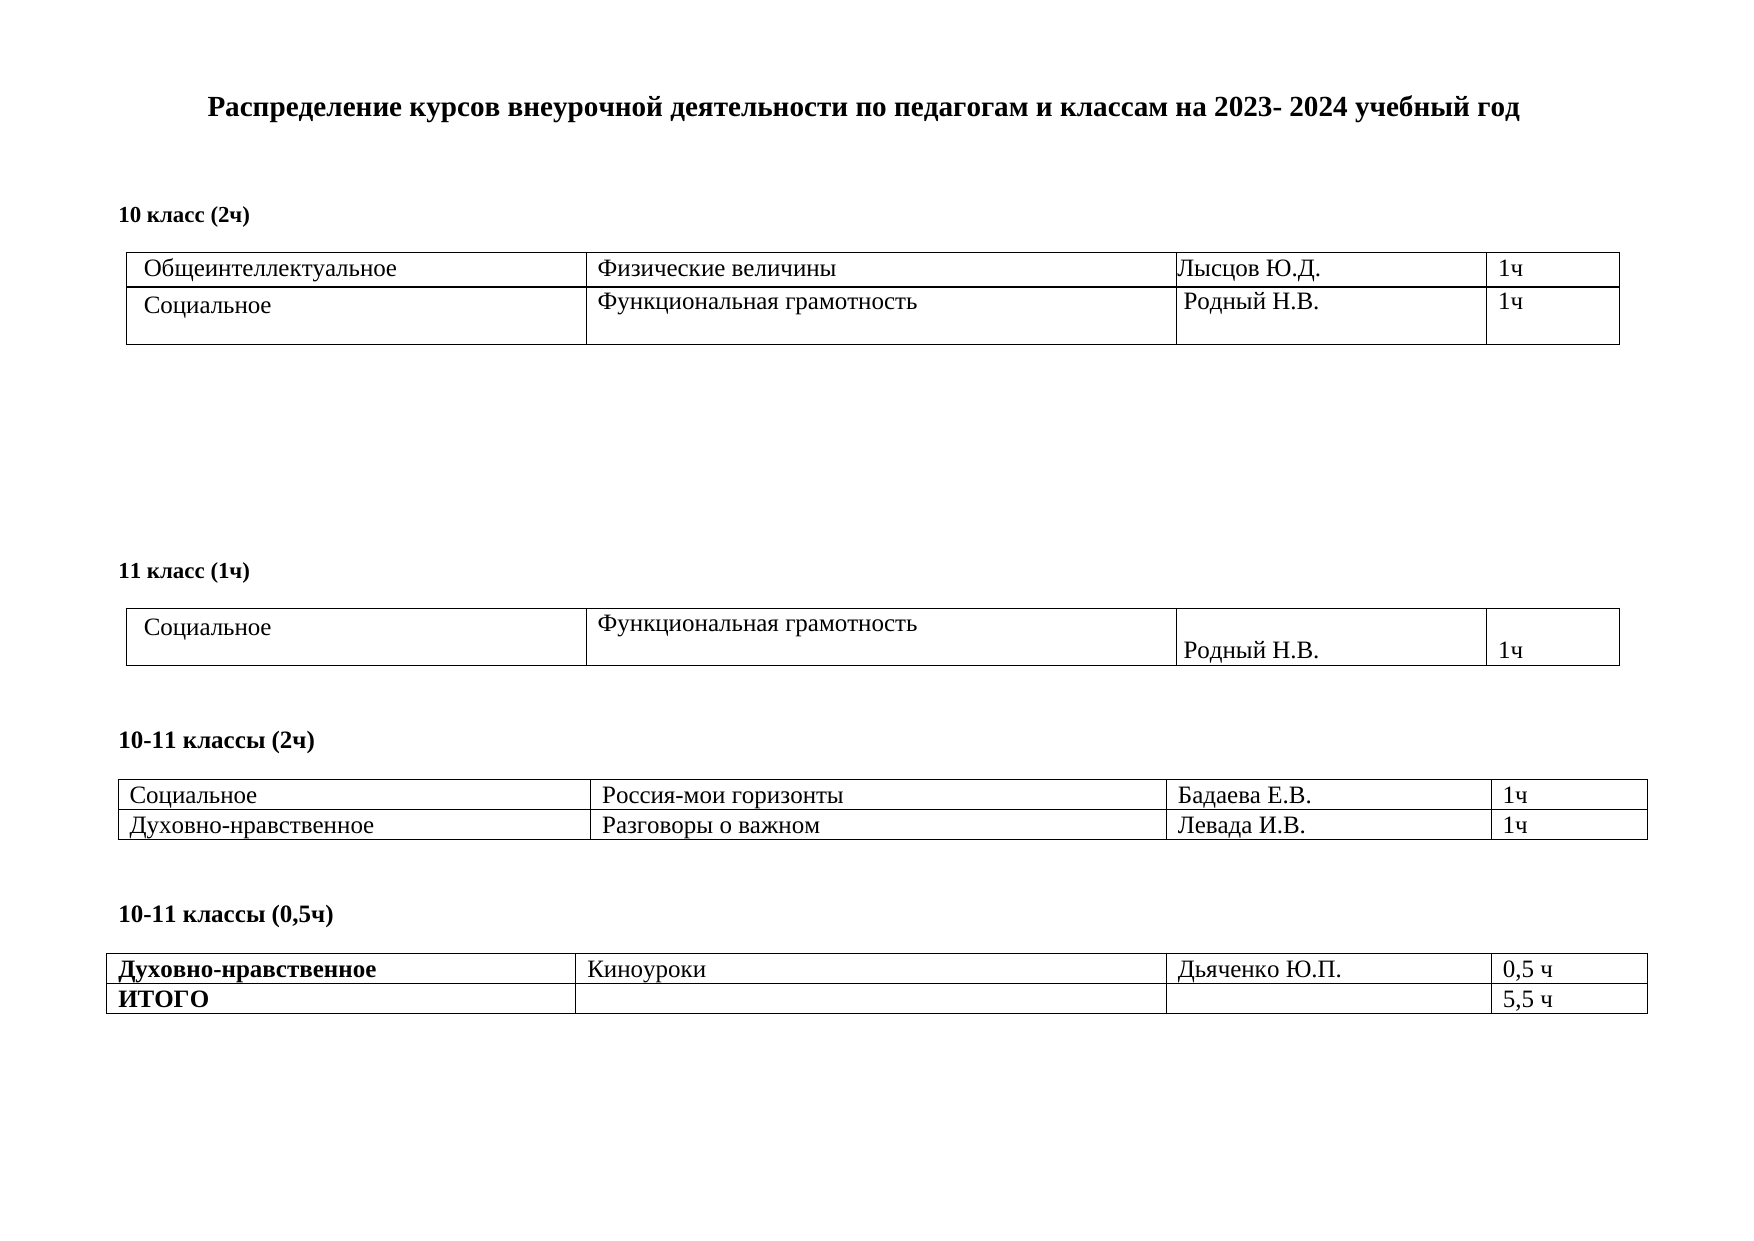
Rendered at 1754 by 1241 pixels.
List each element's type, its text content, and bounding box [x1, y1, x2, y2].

text Распределение курсов внеурочной деятельности по педагогам и классам на 2023- 2024 учебный год [118, 89, 1609, 122]
table_cell 1ч [1492, 810, 1647, 839]
table_cell ИТОГО [107, 984, 575, 1012]
table_cell 1ч [1487, 288, 1619, 343]
text 10 класс (2ч) [118, 201, 1636, 227]
table_header Социальное [119, 780, 590, 809]
table_header Лысцов Ю.Д. [1177, 253, 1486, 286]
text 10-11 классы (2ч) [118, 725, 1636, 754]
table_cell Левада И.В. [1167, 810, 1491, 839]
table_header Дьяченко Ю.П. [1167, 954, 1491, 983]
table_cell Родный Н.В. [1177, 288, 1486, 343]
table_header Киноуроки [576, 954, 1166, 983]
table_header Духовно-нравственное [107, 954, 575, 983]
table_header 1ч [1487, 253, 1619, 286]
table_header Бадаева Е.В. [1167, 780, 1491, 809]
table_header Родный Н.В. [1177, 609, 1486, 665]
table_cell Социальное [127, 288, 586, 343]
text 11 класс (1ч) [118, 557, 1636, 583]
table_header 1ч [1487, 609, 1619, 665]
table_cell [576, 984, 1166, 1012]
table_cell Разговоры о важном [591, 810, 1166, 839]
text 10-11 классы (0,5ч) [118, 899, 1636, 928]
table_header 0,5 ч [1492, 954, 1647, 983]
table_header Россия-мои горизонты [591, 780, 1166, 809]
table_cell Духовно-нравственное [119, 810, 590, 839]
table_header Социальное [127, 609, 586, 665]
table_cell [1167, 984, 1491, 1012]
table_header Общеинтеллектуальное [127, 253, 586, 286]
table_cell Функциональная грамотность [587, 288, 1176, 343]
table_header Функциональная грамотность [587, 609, 1176, 665]
table_cell 5,5 ч [1492, 984, 1647, 1012]
table_header 1ч [1492, 780, 1647, 809]
table_header Физические величины [587, 253, 1176, 286]
